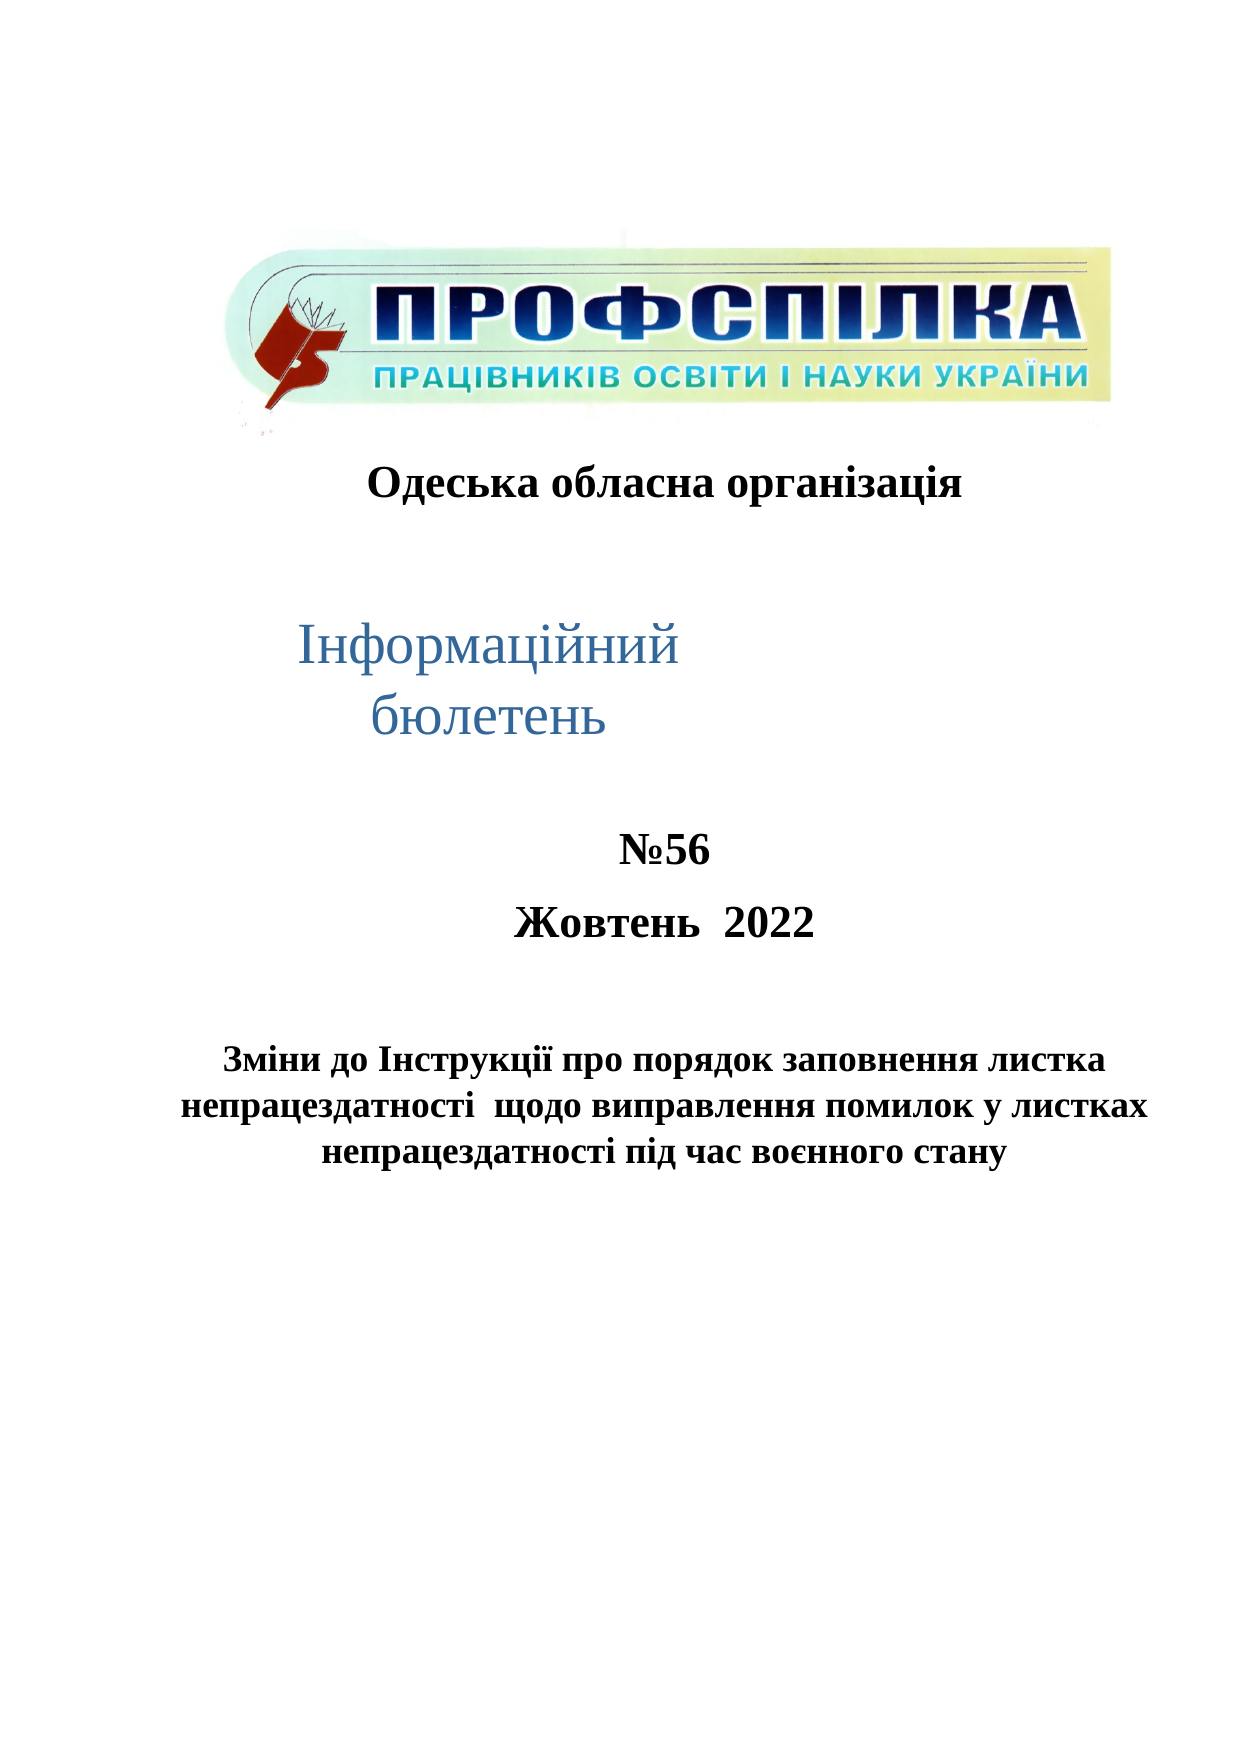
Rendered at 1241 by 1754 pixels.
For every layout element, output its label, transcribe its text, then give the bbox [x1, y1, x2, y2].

text Жовтень 2022 [177, 895, 1152, 948]
text Одеська обласна організація [177, 454, 1152, 507]
text непрацездатності під час воєнного стану [177, 1128, 1152, 1171]
text Зміни до Інструкції про порядок заповнення листка непрацездатності щодо виправлення помилок у листках [177, 1037, 1152, 1126]
picture [205, 230, 1123, 436]
text №56 [177, 821, 1152, 874]
